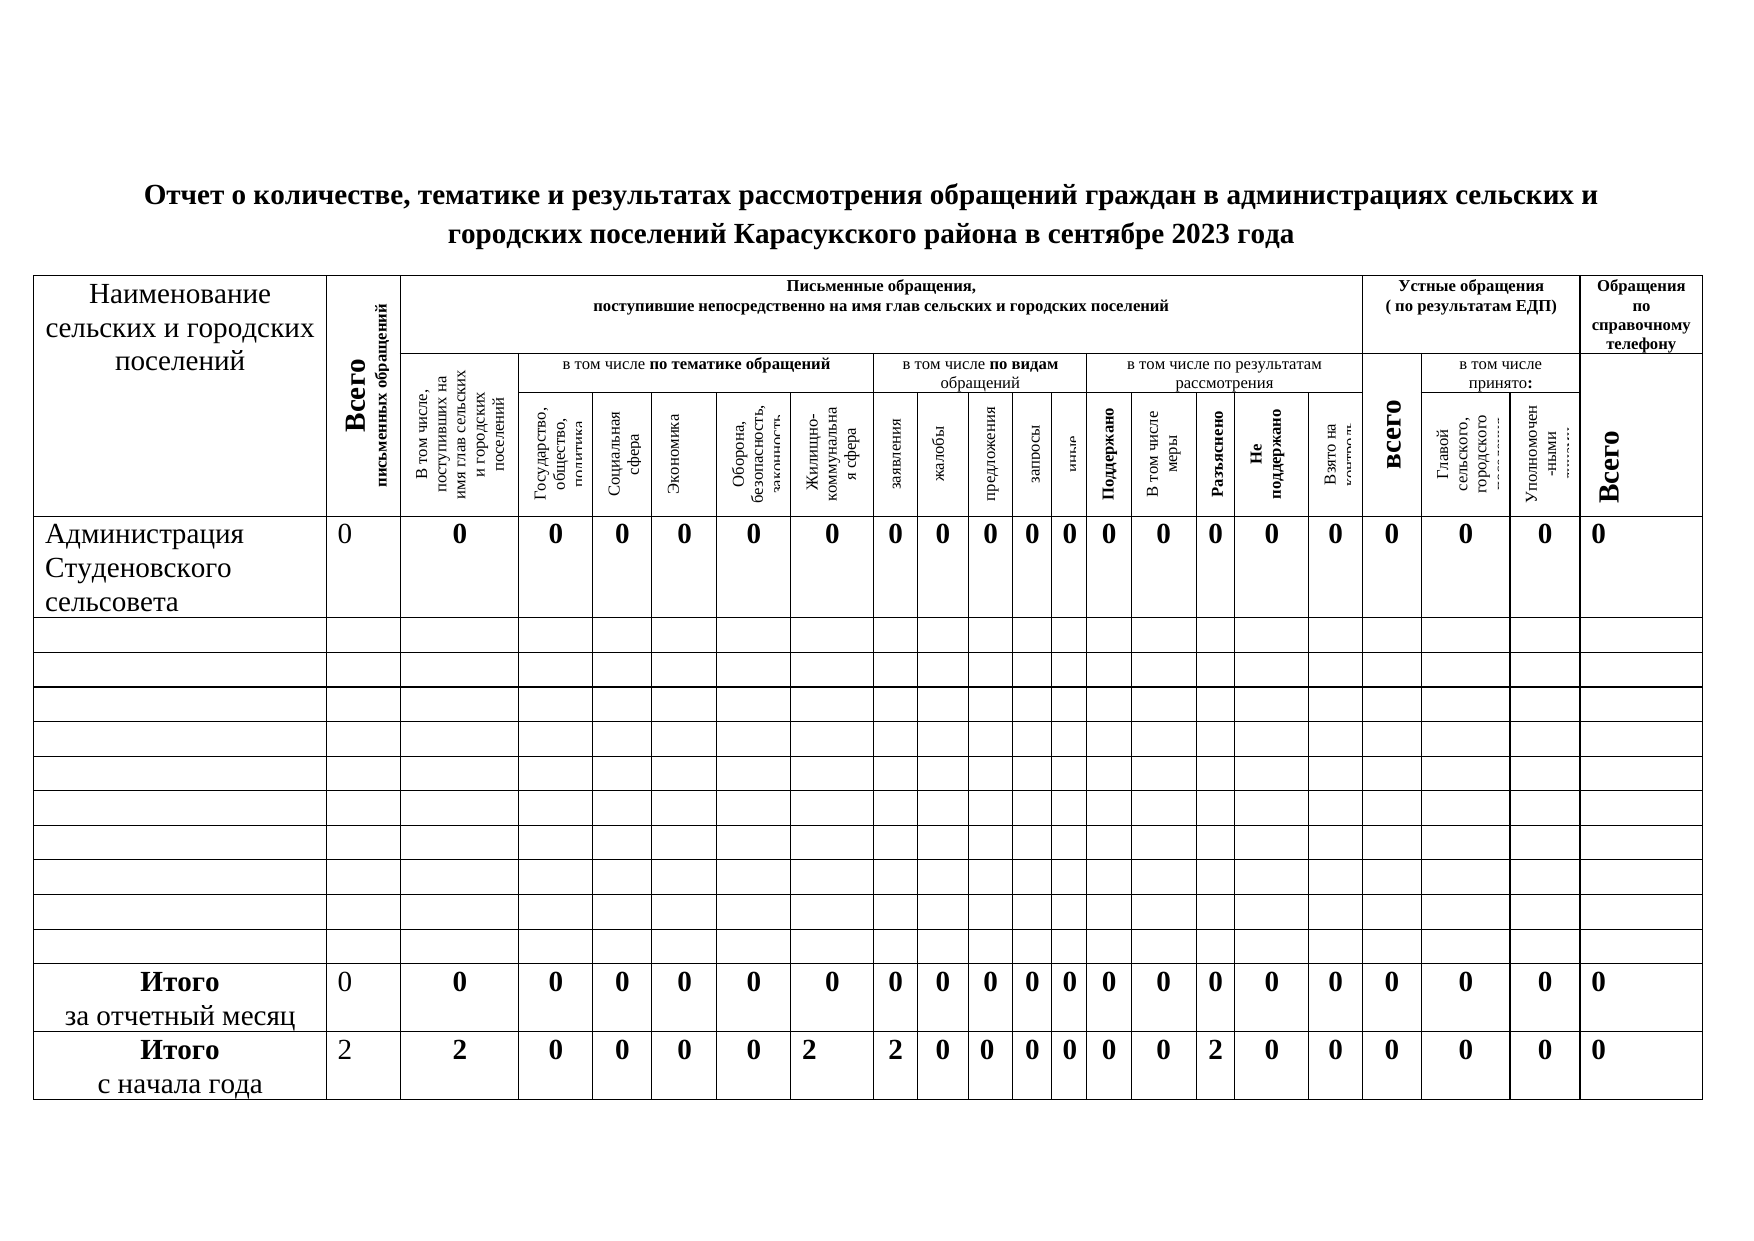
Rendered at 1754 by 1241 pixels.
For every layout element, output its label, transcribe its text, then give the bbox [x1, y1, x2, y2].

table_cell [652, 895, 716, 928]
table_cell 0 [1052, 517, 1086, 617]
table_cell [519, 688, 592, 721]
table_cell [1013, 722, 1051, 756]
table_cell [918, 860, 968, 894]
table_cell [1013, 930, 1051, 963]
table_cell [791, 860, 873, 894]
table_cell 0 [969, 517, 1012, 617]
table_cell [874, 791, 917, 825]
table_cell [652, 653, 716, 686]
table_cell 0 [1235, 1032, 1308, 1099]
table_cell [327, 930, 400, 963]
table_cell [1363, 722, 1421, 756]
table_cell [401, 757, 518, 790]
table_cell [1052, 618, 1086, 652]
table_cell [918, 826, 968, 859]
table_cell [1235, 860, 1308, 894]
table_cell 2 [874, 1032, 917, 1099]
table_cell [1013, 757, 1051, 790]
table_cell [1309, 653, 1362, 686]
table_cell [1511, 653, 1579, 686]
table_cell Поддержано [1087, 393, 1131, 516]
table_cell [874, 722, 917, 756]
table_cell [1581, 930, 1702, 963]
table_cell 0 [1363, 1032, 1421, 1099]
table_cell [519, 895, 592, 928]
table_cell [1052, 653, 1086, 686]
table_cell [969, 826, 1012, 859]
table_cell в том числе по видам обращений [874, 354, 1086, 392]
table_cell [519, 826, 592, 859]
table_cell Всего [1581, 354, 1702, 516]
table_cell [1422, 860, 1509, 894]
table_cell [1511, 860, 1579, 894]
table_cell [1052, 930, 1086, 963]
table_cell [519, 653, 592, 686]
table_cell [717, 757, 790, 790]
table_cell [791, 791, 873, 825]
table_cell [1132, 860, 1196, 894]
table_cell [1013, 860, 1051, 894]
table_cell [791, 618, 873, 652]
table_cell [1235, 930, 1308, 963]
table_cell [593, 653, 651, 686]
text Отчет о количестве, тематике и результатах рассмотрения обращений граждан в администрациях сельских и городских поселений Карасукского района в сентябре 2023 года [118, 177, 1624, 249]
table_cell [34, 618, 326, 652]
table_cell 0 [791, 517, 873, 617]
table_cell 0 [1309, 964, 1362, 1031]
table_cell [1087, 688, 1131, 721]
table_cell [327, 826, 400, 859]
table_cell [1132, 895, 1196, 928]
table_cell [791, 653, 873, 686]
table_cell 0 [1235, 517, 1308, 617]
table_cell [593, 618, 651, 652]
table_cell Итого с начала года [34, 1032, 326, 1099]
table_cell [1309, 895, 1362, 928]
table_cell [1052, 722, 1086, 756]
table_cell [1087, 895, 1131, 928]
table_cell Оборона, безопасность, законность [717, 393, 790, 516]
table_header Устные обращения ( по результатам ЕДП) [1363, 276, 1579, 353]
table_cell [1581, 688, 1702, 721]
table_cell [1052, 860, 1086, 894]
table_cell [34, 860, 326, 894]
table_cell 0 [1013, 517, 1051, 617]
table_cell 0 [717, 517, 790, 617]
table_cell [791, 688, 873, 721]
table_cell [1511, 688, 1579, 721]
table_cell [1422, 791, 1509, 825]
table_cell [519, 757, 592, 790]
table_cell [327, 860, 400, 894]
table_cell 0 [969, 964, 1012, 1031]
table_cell [1197, 826, 1234, 859]
table_cell [1581, 860, 1702, 894]
table_cell 2 [327, 1032, 400, 1099]
table_cell Итого за отчетный месяц [34, 964, 326, 1031]
table_cell Не поддержано [1235, 393, 1308, 516]
table_cell [1235, 757, 1308, 790]
table_cell [918, 722, 968, 756]
table_cell [1132, 757, 1196, 790]
table_cell [918, 618, 968, 652]
table_cell 0 [1511, 517, 1579, 617]
table_cell [401, 791, 518, 825]
table_cell В том числе меры приняты [1132, 393, 1196, 516]
table_cell [1132, 826, 1196, 859]
table_cell [1363, 930, 1421, 963]
table_cell [327, 653, 400, 686]
table_cell [1511, 722, 1579, 756]
table_cell [1581, 757, 1702, 790]
table_cell [874, 826, 917, 859]
table_cell [593, 688, 651, 721]
table_cell [652, 826, 716, 859]
table_cell 0 [593, 964, 651, 1031]
table_cell [874, 860, 917, 894]
table_cell 0 [1132, 964, 1196, 1031]
table_cell 0 [918, 517, 968, 617]
table_cell 0 [918, 964, 968, 1031]
table_cell 0 [791, 964, 873, 1031]
table_cell [1132, 653, 1196, 686]
table_cell [34, 757, 326, 790]
table_cell [1422, 757, 1509, 790]
table_cell [1581, 618, 1702, 652]
table_cell [327, 618, 400, 652]
table_cell [1013, 618, 1051, 652]
table_cell [1581, 722, 1702, 756]
table_cell [1087, 722, 1131, 756]
table_cell [918, 653, 968, 686]
table_cell [874, 930, 917, 963]
table_cell [34, 930, 326, 963]
table_cell [652, 791, 716, 825]
table_cell [1235, 722, 1308, 756]
table_cell [918, 791, 968, 825]
table_cell [791, 757, 873, 790]
table_cell [1132, 791, 1196, 825]
table_cell В том числе, поступивших на имя глав сельских и городских поселений [401, 354, 518, 516]
table_cell [1363, 688, 1421, 721]
table_cell [1422, 895, 1509, 928]
table_cell Уполномочен-ными лицами [1511, 393, 1579, 516]
table_cell [401, 688, 518, 721]
table_cell 0 [1052, 964, 1086, 1031]
table_header Всего письменных обращений [327, 276, 400, 516]
table_cell [1309, 791, 1362, 825]
table_cell Администрация Студеновского сельсовета [34, 517, 326, 617]
table_cell [1363, 826, 1421, 859]
table_cell [1581, 826, 1702, 859]
table_cell [34, 653, 326, 686]
table_cell [1052, 791, 1086, 825]
table_cell [1309, 757, 1362, 790]
table_cell в том числе по результатам рассмотрения [1087, 354, 1362, 392]
table_cell [1052, 757, 1086, 790]
table_cell [717, 688, 790, 721]
table_cell [1309, 930, 1362, 963]
table_cell 0 [1013, 964, 1051, 1031]
table_cell [1309, 826, 1362, 859]
table_cell [1309, 618, 1362, 652]
table_cell [1363, 895, 1421, 928]
table_cell 0 [1087, 517, 1131, 617]
table_cell [593, 791, 651, 825]
table_cell 2 [791, 1032, 873, 1099]
table_cell 0 [327, 964, 400, 1031]
table_cell [519, 860, 592, 894]
table_cell [1235, 618, 1308, 652]
table_cell [34, 791, 326, 825]
table_cell 0 [593, 1032, 651, 1099]
table_cell 0 [652, 964, 716, 1031]
table_cell [1197, 791, 1234, 825]
table_cell 0 [593, 517, 651, 617]
table_cell [1197, 757, 1234, 790]
table_cell [717, 653, 790, 686]
table_cell [918, 930, 968, 963]
table_cell [1197, 722, 1234, 756]
table_cell [1197, 618, 1234, 652]
table_cell [1132, 618, 1196, 652]
table_cell 0 [1087, 964, 1131, 1031]
table_cell [652, 860, 716, 894]
table_cell 0 [717, 964, 790, 1031]
table_cell [1363, 653, 1421, 686]
table_cell Экономика [652, 393, 716, 516]
table_cell [1511, 757, 1579, 790]
table_cell 0 [1235, 964, 1308, 1031]
table_cell [1197, 930, 1234, 963]
table_cell [1511, 618, 1579, 652]
table_cell [1581, 895, 1702, 928]
table_cell 0 [1132, 1032, 1196, 1099]
table_cell [1422, 688, 1509, 721]
table_cell [1309, 860, 1362, 894]
table_cell [519, 930, 592, 963]
table_cell [969, 791, 1012, 825]
table_cell [1087, 826, 1131, 859]
table_cell [717, 930, 790, 963]
table_cell 0 [401, 517, 518, 617]
table_cell [918, 688, 968, 721]
table_cell запросы [1013, 393, 1051, 516]
table_cell [791, 826, 873, 859]
table_cell [717, 826, 790, 859]
table_cell в том числе принято: [1422, 354, 1579, 392]
table_cell 0 [1422, 1032, 1509, 1099]
table_cell 2 [401, 1032, 518, 1099]
table_cell [1013, 791, 1051, 825]
table_cell [874, 688, 917, 721]
table_cell 0 [1422, 517, 1509, 617]
table_cell 0 [1132, 517, 1196, 617]
table_cell 0 [401, 964, 518, 1031]
table_cell [1235, 826, 1308, 859]
table_cell 0 [1581, 1032, 1702, 1099]
table_cell [401, 722, 518, 756]
table_cell 0 [1087, 1032, 1131, 1099]
table_cell [1087, 791, 1131, 825]
table_cell всего [1363, 354, 1421, 516]
table_cell 0 [519, 517, 592, 617]
table_cell [1132, 688, 1196, 721]
table_cell [401, 826, 518, 859]
table_cell [593, 826, 651, 859]
table_cell [969, 930, 1012, 963]
table_cell [327, 895, 400, 928]
table_cell [1197, 895, 1234, 928]
table_cell 0 [1511, 1032, 1579, 1099]
table_cell 0 [1363, 517, 1421, 617]
table_cell 0 [1013, 1032, 1051, 1099]
table_cell [1309, 722, 1362, 756]
table_cell [327, 688, 400, 721]
table_cell [1581, 653, 1702, 686]
table_header Письменные обращения, поступившие непосредственно на имя глав сельских и городских поселений [401, 276, 1362, 353]
table_cell [1087, 653, 1131, 686]
table_cell [1235, 688, 1308, 721]
table_cell [791, 895, 873, 928]
table_cell [1197, 653, 1234, 686]
table_cell [519, 722, 592, 756]
table_cell [717, 618, 790, 652]
table_cell Жилищно-коммунальная сфера [791, 393, 873, 516]
table_cell [1581, 791, 1702, 825]
table_cell [593, 860, 651, 894]
table_cell [1013, 653, 1051, 686]
table_cell [874, 895, 917, 928]
table_cell [969, 688, 1012, 721]
table_cell [969, 653, 1012, 686]
table_cell 0 [717, 1032, 790, 1099]
table_cell [1511, 791, 1579, 825]
table_cell 0 [1363, 964, 1421, 1031]
table_cell [791, 722, 873, 756]
table_cell [327, 722, 400, 756]
table_cell [652, 722, 716, 756]
table_cell [1087, 930, 1131, 963]
table_cell [1422, 653, 1509, 686]
table_cell [1197, 688, 1234, 721]
table_cell [1422, 930, 1509, 963]
table_cell [969, 618, 1012, 652]
table_cell [1363, 791, 1421, 825]
table_cell [1363, 757, 1421, 790]
table_cell [1132, 722, 1196, 756]
table_cell [401, 930, 518, 963]
table_cell [1087, 860, 1131, 894]
table_cell [34, 688, 326, 721]
table_cell [652, 618, 716, 652]
table_cell [1363, 618, 1421, 652]
table_cell [593, 757, 651, 790]
table_cell [519, 791, 592, 825]
table_cell [1052, 688, 1086, 721]
table_cell [652, 757, 716, 790]
table_cell 0 [652, 517, 716, 617]
table_cell [401, 895, 518, 928]
table_cell [1235, 895, 1308, 928]
table_cell [1363, 860, 1421, 894]
table_header Обращения по справочному телефону [1581, 276, 1702, 353]
table_cell [969, 722, 1012, 756]
table_cell [874, 653, 917, 686]
table_cell [327, 791, 400, 825]
table_cell [969, 895, 1012, 928]
table_cell [969, 860, 1012, 894]
table_cell [1511, 930, 1579, 963]
table_cell 0 [1197, 517, 1234, 617]
table_cell 2 [1197, 1032, 1234, 1099]
table_cell 0 [652, 1032, 716, 1099]
table_cell [1422, 618, 1509, 652]
table_cell 0 [918, 1032, 968, 1099]
table_cell 0 [1511, 964, 1579, 1031]
table_cell [1132, 930, 1196, 963]
table_cell [1013, 688, 1051, 721]
table_cell [593, 930, 651, 963]
table_cell [1087, 618, 1131, 652]
table_cell [652, 930, 716, 963]
table_cell [1511, 826, 1579, 859]
table_cell иные [1052, 393, 1086, 516]
table_cell [1422, 826, 1509, 859]
table_cell [969, 757, 1012, 790]
table_cell Взято на контроль [1309, 393, 1362, 516]
table_cell [1013, 826, 1051, 859]
table_cell 0 [1197, 964, 1234, 1031]
table_cell [1235, 791, 1308, 825]
table_cell Главой сельского, городского поселения [1422, 393, 1509, 516]
table_cell 0 [1309, 1032, 1362, 1099]
table_cell [717, 722, 790, 756]
table_cell [1087, 757, 1131, 790]
table_cell [1052, 826, 1086, 859]
table_cell [1197, 860, 1234, 894]
table_cell 0 [519, 964, 592, 1031]
table_cell Социальная сфера [593, 393, 651, 516]
table_cell [874, 618, 917, 652]
table_cell [593, 895, 651, 928]
table_cell [327, 757, 400, 790]
table_cell 0 [1052, 1032, 1086, 1099]
table_cell [1013, 895, 1051, 928]
table_cell [519, 618, 592, 652]
table_cell заявления [874, 393, 917, 516]
table_cell [34, 722, 326, 756]
table_cell [1422, 722, 1509, 756]
table_cell 0 [327, 517, 400, 617]
table_cell [791, 930, 873, 963]
table_cell 0 [969, 1032, 1012, 1099]
table_cell [652, 688, 716, 721]
table_cell [918, 895, 968, 928]
table_header Наименование сельских и городских поселений [34, 276, 326, 516]
table_cell [1052, 895, 1086, 928]
table_cell [918, 757, 968, 790]
table_cell [401, 653, 518, 686]
table_cell [717, 860, 790, 894]
table_cell [34, 895, 326, 928]
table_cell 0 [1581, 517, 1702, 617]
table_cell [593, 722, 651, 756]
table_cell [401, 618, 518, 652]
table_cell Государство, общество, политика [519, 393, 592, 516]
table_cell в том числе по тематике обращений [519, 354, 873, 392]
table_cell [1235, 653, 1308, 686]
table_cell предложения [969, 393, 1012, 516]
table_cell [717, 895, 790, 928]
table_cell [874, 757, 917, 790]
table_cell Разъяснено [1197, 393, 1234, 516]
table_cell [1309, 688, 1362, 721]
table_cell 0 [1422, 964, 1509, 1031]
table_cell 0 [1581, 964, 1702, 1031]
table_cell 0 [1309, 517, 1362, 617]
table_cell [717, 791, 790, 825]
table_cell жалобы [918, 393, 968, 516]
table_cell 0 [519, 1032, 592, 1099]
table_cell [34, 826, 326, 859]
table_cell [1511, 895, 1579, 928]
table_cell 0 [874, 517, 917, 617]
table_cell [401, 860, 518, 894]
table_cell 0 [874, 964, 917, 1031]
